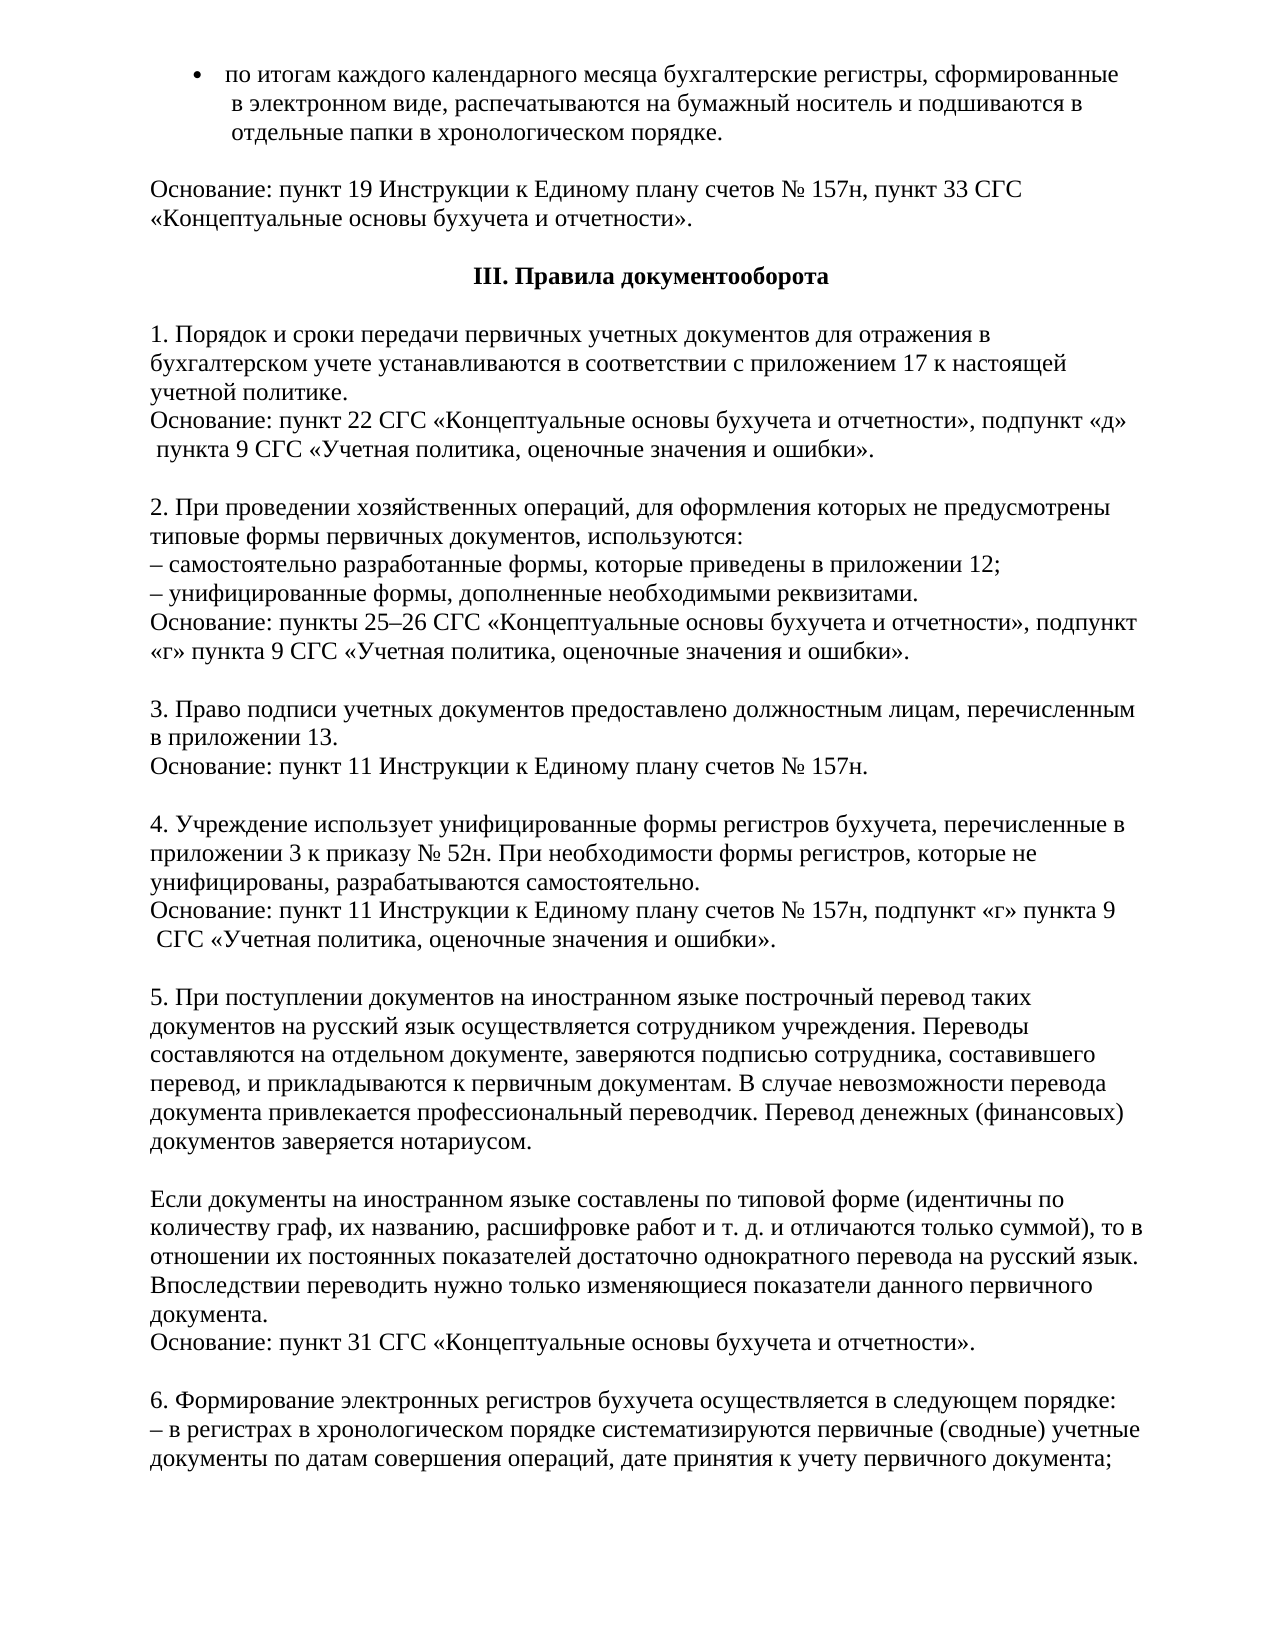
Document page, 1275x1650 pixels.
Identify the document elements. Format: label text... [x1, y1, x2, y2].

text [150, 1385, 1152, 1472]
text Основание: пункт 19 Инструкции к Единому плану счетов № 157н, пункт 33 СГС «Концептуальные основы бухучета и отчетности». [150, 174, 1152, 232]
text 1. Порядок и сроки передачи первичных учетных документов для отражения в бухгалтерском учете устанавливаются в соответствии с приложением 17 к настоящей учетной политике. Основание: пункт 22 СГС «Концептуальные основы бухучета и отчетности», подпункт «д» пункта 9 СГС «Учетная политика, оценочные значения и ошибки». [150, 319, 1152, 463]
text 4. Учреждение использует унифицированные формы регистров бухучета, перечисленные в приложении 3 к приказу № 52н. При необходимости формы регистров, которые не унифицированы, разрабатываются самостоятельно. Основание: пункт 11 Инструкции к Единому плану счетов № 157н, подпункт «г» пункта 9 СГС «Учетная политика, оценочные значения и ошибки». [150, 809, 1152, 953]
list по итогам каждого календарного месяца бухгалтерские регистры, сформированные в электронном виде, распечатываются на бумажный носитель и подшиваются в отдельные папки в хронологическом порядке. [194, 59, 1133, 145]
text 3. Право подписи учетных документов предоставлено должностным лицам, перечисленным в приложении 13. Основание: пункт 11 Инструкции к Единому плану счетов № 157н. [150, 694, 1152, 780]
text Если документы на иностранном языке составлены по типовой форме (идентичны по количеству граф, их названию, расшифровке работ и т. д. и отличаются только суммой), то в отношении их постоянных показателей достаточно однократного перевода на русский язык. Впоследствии переводить нужно только изменяющиеся показатели данного первичного документа. Основание: пункт 31 СГС «Концептуальные основы бухучета и отчетности». [150, 1184, 1152, 1356]
text III. Правила документооборота [150, 261, 1152, 290]
text 2. При проведении хозяйственных операций, для оформления которых не предусмотрены типовые формы первичных документов, используются: – самостоятельно разработанные формы, которые приведены в приложении 12; – унифицированные формы, дополненные необходимыми реквизитами. Основание: пункты 25–26 СГС «Концептуальные основы бухучета и отчетности», подпункт «г» пункта 9 СГС «Учетная политика, оценочные значения и ошибки». [150, 492, 1152, 664]
text 5. При поступлении документов на иностранном языке построчный перевод таких документов на русский язык осуществляется сотрудником учреждения. Переводы составляются на отдельном документе, заверяются подписью сотрудника, составившего перевод, и прикладываются к первичным документам. В случае невозможности перевода документа привлекается профессиональный переводчик. Перевод денежных (финансовых) документов заверяется нотариусом. [150, 982, 1152, 1154]
